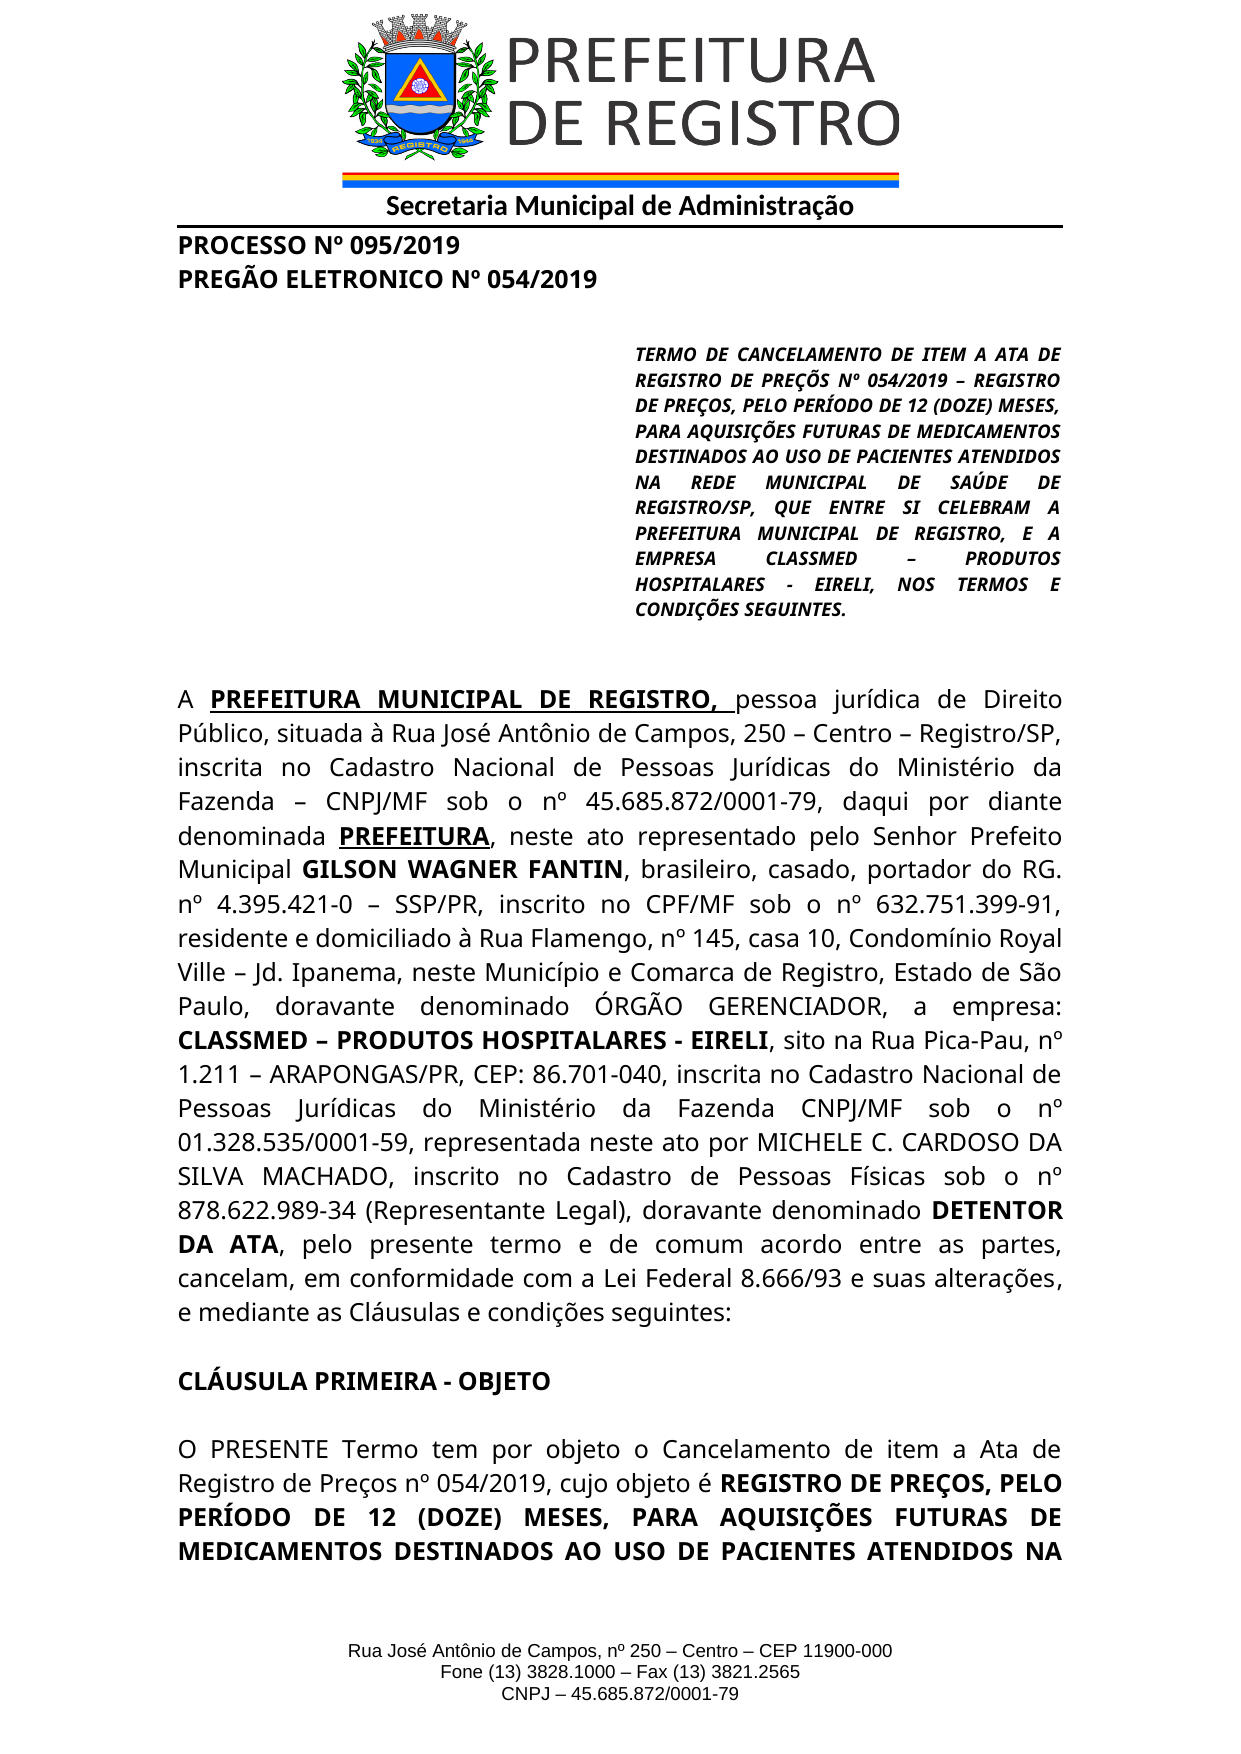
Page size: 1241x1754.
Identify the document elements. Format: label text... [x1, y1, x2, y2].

picture [341, 14, 900, 188]
text TERMO DE CANCELAMENTO DE ITEM A ATA DE REGISTRO DE PREÇÕS Nº 054/2019 – REGISTRO DE PREÇOS, PELO PERÍODO DE 12 (DOZE) MESES, PARA AQUISIÇÕES FUTURAS DE MEDICAMENTOS DESTINADOS AO USO DE PACIENTES ATENDIDOS NA REDE MUNICIPAL DE SAÚDE DE REGISTRO/SP, QUE ENTRE SI CELEBRAM A PREFEITURA MUNICIPAL DE REGISTRO, E A EMPRESA CLASSMED – PRODUTOS HOSPITALARES - EIRELI, NOS TERMOS E CONDIÇÕES SEGUINTES. [635, 342, 1063, 622]
text A PREFEITURA MUNICIPAL DE REGISTRO, pessoa jurídica de Direito Público, situada à Rua José Antônio de Campos, 250 – Centro – Registro/SP, inscrita no Cadastro Nacional de Pessoas Jurídicas do Ministério da Fazenda – CNPJ/MF sob o nº 45.685.872/0001-79, daqui por diante denominada PREFEITURA, neste ato representado pelo Senhor Prefeito Municipal GILSON WAGNER FANTIN, brasileiro, casado, portador do RG. nº 4.395.421-0 – SSP/PR, inscrito no CPF/MF sob o nº 632.751.399-91, residente e domiciliado à Rua Flamengo, nº 145, casa 10, Condomínio Royal Ville – Jd. Ipanema, neste Município e Comarca de Registro, Estado de São Paulo, doravante denominado ÓRGÃO GERENCIADOR, a empresa: CLASSMED – PRODUTOS HOSPITALARES - EIRELI, sito na Rua Pica-Pau, nº 1.211 – ARAPONGAS/PR, CEP: 86.701-040, inscrita no Cadastro Nacional de Pessoas Jurídicas do Ministério da Fazenda CNPJ/MF sob o nº 01.328.535/0001-59, representada neste ato por MICHELE C. CARDOSO DA SILVA MACHADO, inscrito no Cadastro de Pessoas Físicas sob o nº 878.622.989-34 (Representante Legal), doravante denominado DETENTOR DA ATA, pelo presente termo e de comum acordo entre as partes, cancelam, em conformidade com a Lei Federal 8.666/93 e suas alterações, e mediante as Cláusulas e condições seguintes: [177, 682, 1063, 1329]
list CLÁUSULA PRIMEIRA - OBJETO [177, 1363, 1063, 1397]
text PREGÃO ELETRONICO Nº 054/2019 [177, 262, 1063, 296]
text PROCESSO Nº 095/2019 [177, 228, 1063, 262]
